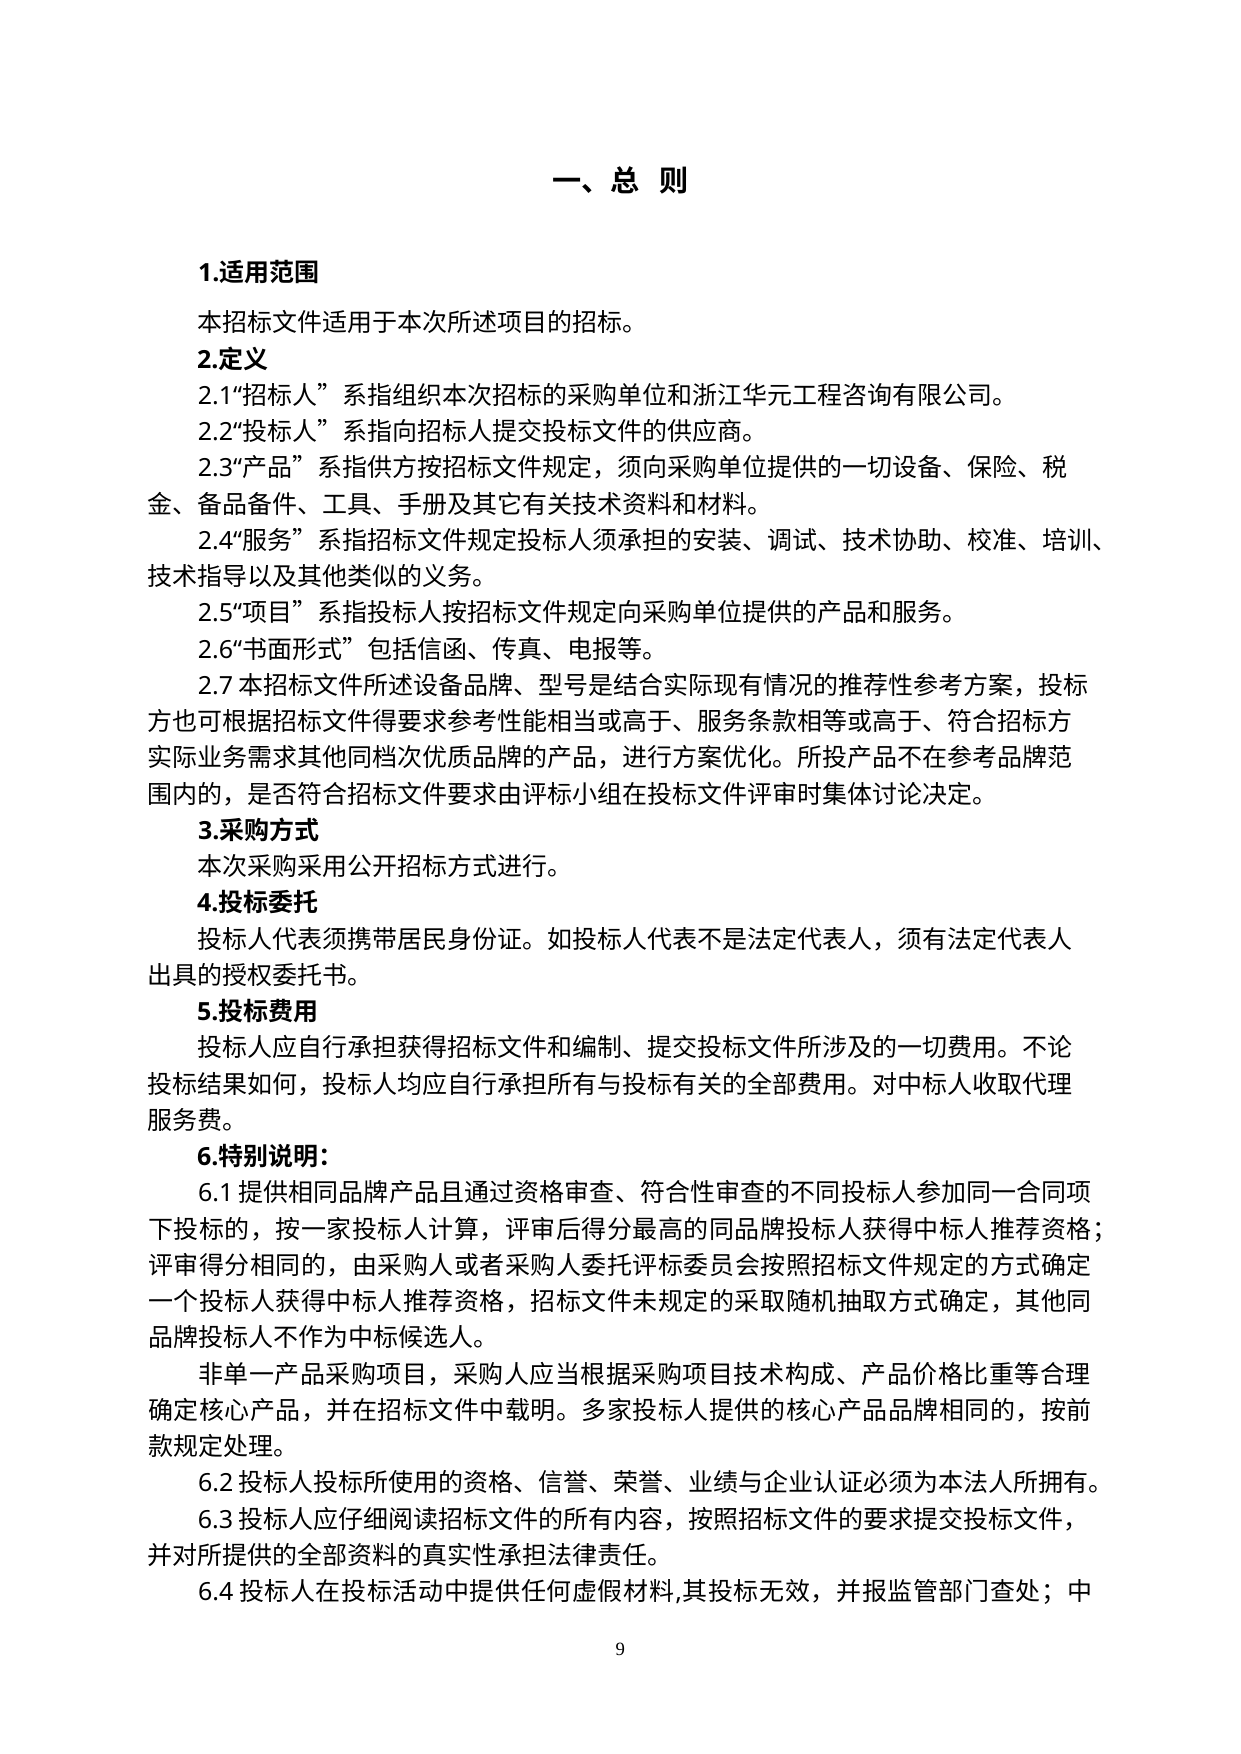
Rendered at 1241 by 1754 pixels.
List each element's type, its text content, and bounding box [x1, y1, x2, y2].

text 2.1“招标人”系指组织本次招标的采购单位和浙江华元工程咨询有限公司。 [148, 375, 1092, 412]
text 4.投标委托 [148, 883, 1092, 919]
text 1.适用范围 [148, 238, 1092, 303]
text 5.投标费用 [148, 992, 1092, 1028]
text 2.定义 [148, 339, 1092, 375]
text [148, 1572, 1092, 1608]
text 6.3投标人应仔细阅读招标文件的所有内容，按照招标文件的要求提交投标文件，并对所提供的全部资料的真实性承担法律责任。 [148, 1499, 1092, 1572]
text 2.6“书面形式”包括信函、传真、电报等。 [148, 629, 1092, 665]
text 投标人应自行承担获得招标文件和编制、提交投标文件所涉及的一切费用。不论投标结果如何，投标人均应自行承担所有与投标有关的全部费用。对中标人收取代理服务费。 [148, 1028, 1092, 1137]
text 本招标文件适用于本次所述项目的招标。 [148, 303, 1092, 339]
text 投标人代表须携带居民身份证。如投标人代表不是法定代表人，须有法定代表人出具的授权委托书。 [148, 919, 1092, 992]
text 2.5“项目”系指投标人按招标文件规定向采购单位提供的产品和服务。 [148, 593, 1092, 629]
text 6.特别说明： [148, 1137, 1092, 1173]
text 2.7本招标文件所述设备品牌、型号是结合实际现有情况的推荐性参考方案，投标方也可根据招标文件得要求参考性能相当或高于、服务条款相等或高于、符合招标方实际业务需求其他同档次优质品牌的产品，进行方案优化。所投产品不在参考品牌范围内的，是否符合招标文件要求由评标小组在投标文件评审时集体讨论决定。 [148, 665, 1092, 810]
text 3.采购方式 [148, 810, 1092, 847]
text 2.3“产品”系指供方按招标文件规定，须向采购单位提供的一切设备、保险、税 金、备品备件、工具、手册及其它有关技术资料和材料。 [148, 448, 1092, 520]
subtitle 一、总 则 [148, 146, 1092, 211]
text 非单一产品采购项目，采购人应当根据采购项目技术构成、产品价格比重等合理确定核心产品，并在招标文件中载明。多家投标人提供的核心产品品牌相同的，按前款规定处理。 [148, 1354, 1092, 1463]
text 6.2投标人投标所使用的资格、信誉、荣誉、业绩与企业认证必须为本法人所拥有。 [198, 1463, 1092, 1499]
text 2.2“投标人”系指向招标人提交投标文件的供应商。 [148, 412, 1092, 448]
text 2.4“服务”系指招标文件规定投标人须承担的安装、调试、技术协助、校准、培训、技术指导以及其他类似的义务。 [148, 520, 1092, 593]
text 本次采购采用公开招标方式进行。 [148, 847, 1092, 883]
text 6.1提供相同品牌产品且通过资格审查、符合性审查的不同投标人参加同一合同项下投标的，按一家投标人计算，评审后得分最高的同品牌投标人获得中标人推荐资格；评审得分相同的，由采购人或者采购人委托评标委员会按照招标文件规定的方式确定一个投标人获得中标人推荐资格，招标文件未规定的采取随机抽取方式确定，其他同品牌投标人不作为中标候选人。 [148, 1173, 1092, 1354]
